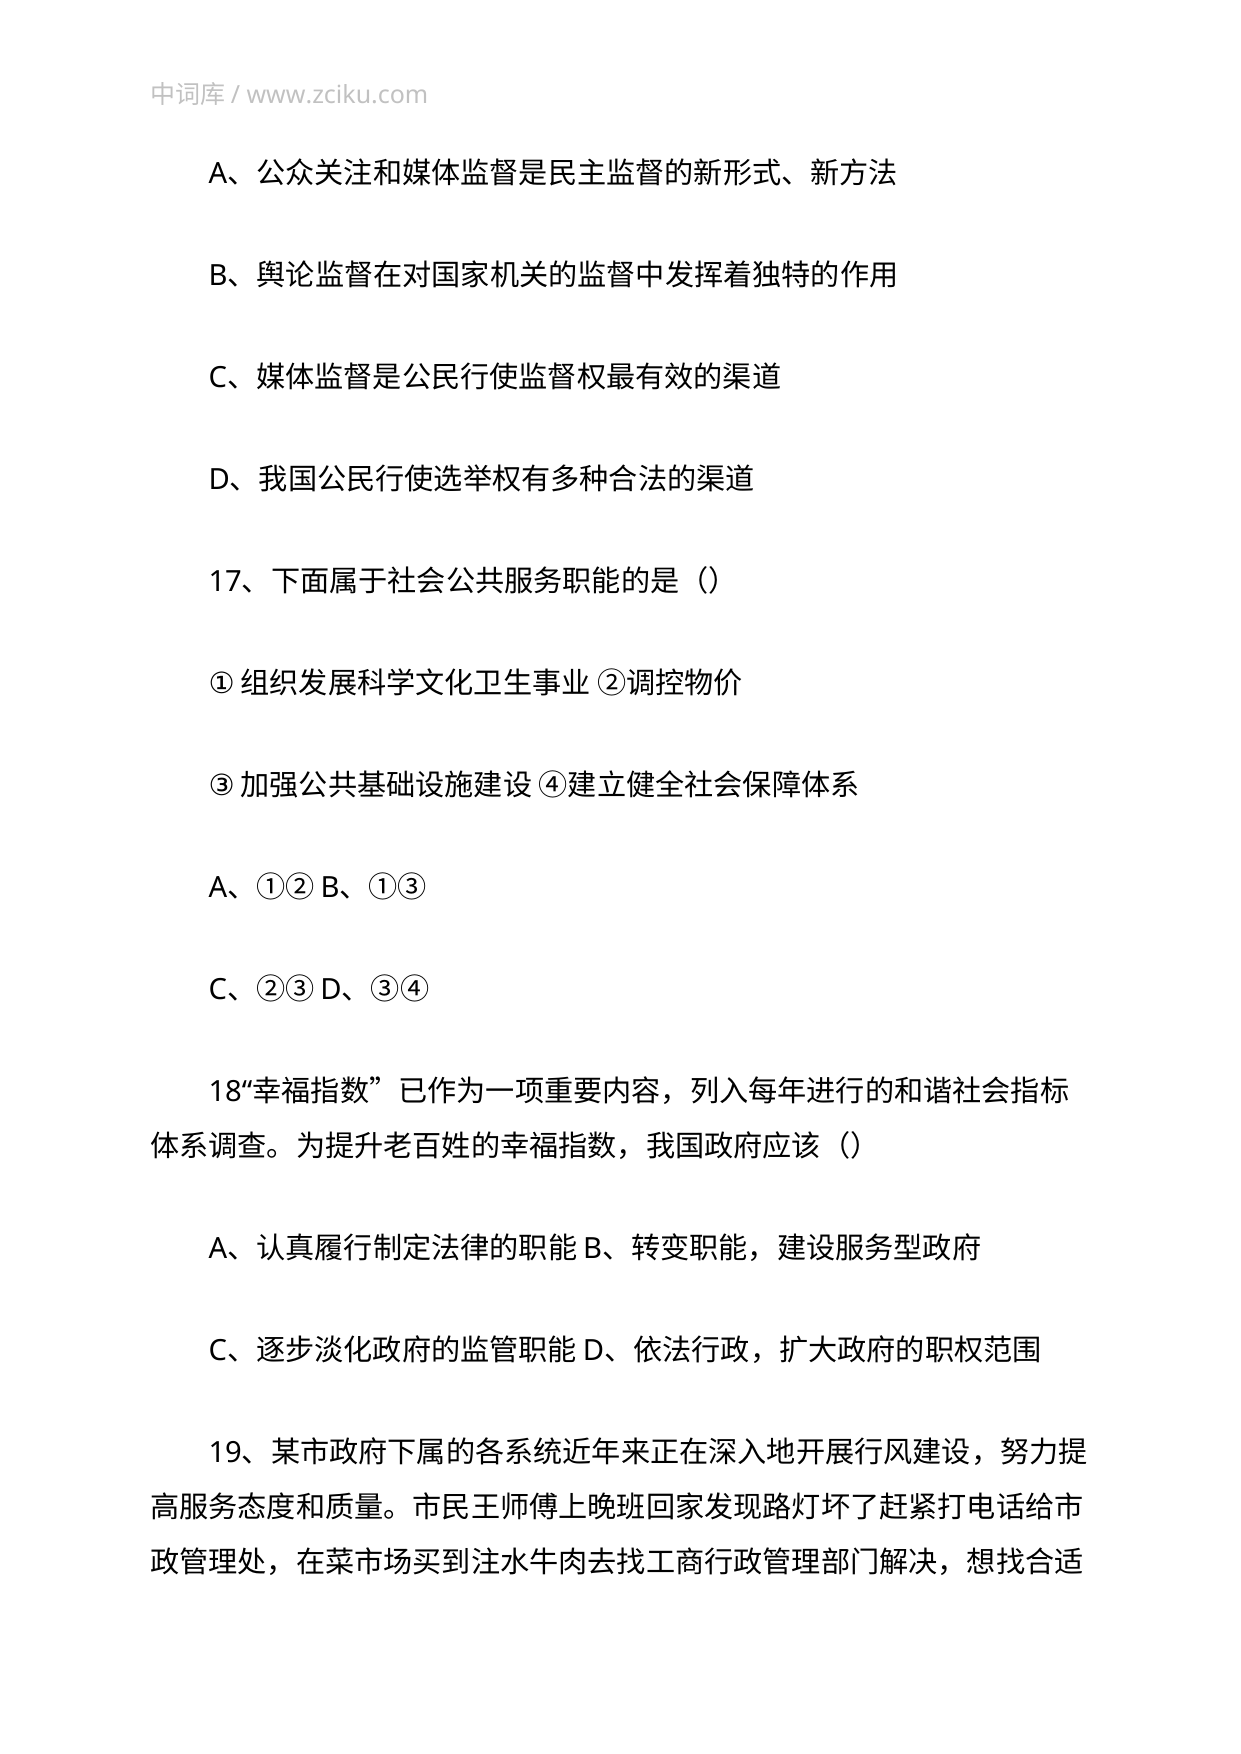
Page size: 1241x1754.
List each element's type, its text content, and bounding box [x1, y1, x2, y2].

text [150, 1428, 1090, 1581]
text C、逐步淡化政府的监管职能D、依法行政，扩大政府的职权范围 [150, 1327, 1090, 1369]
text D、我国公民行使选举权有多种合法的渠道 [150, 456, 1090, 498]
text C、媒体监督是公民行使监督权最有效的渠道 [150, 354, 1090, 396]
text A、①②B、①③ [150, 864, 1090, 906]
text C、②③D、③④ [150, 966, 1090, 1008]
text 17、下面属于社会公共服务职能的是（） [150, 558, 1090, 600]
text ①组织发展科学文化卫生事业 ②调控物价 [150, 660, 1090, 702]
text A、公众关注和媒体监督是民主监督的新形式、新方法 [150, 150, 1090, 192]
text A、认真履行制定法律的职能B、转变职能，建设服务型政府 [150, 1224, 1090, 1267]
text 18“幸福指数”已作为一项重要内容，列入每年进行的和谐社会指标体系调查。为提升老百姓的幸福指数，我国政府应该（） [150, 1068, 1090, 1165]
text ③加强公共基础设施建设 ④建立健全社会保障体系 [150, 762, 1090, 804]
text B、舆论监督在对国家机关的监督中发挥着独特的作用 [150, 252, 1090, 294]
